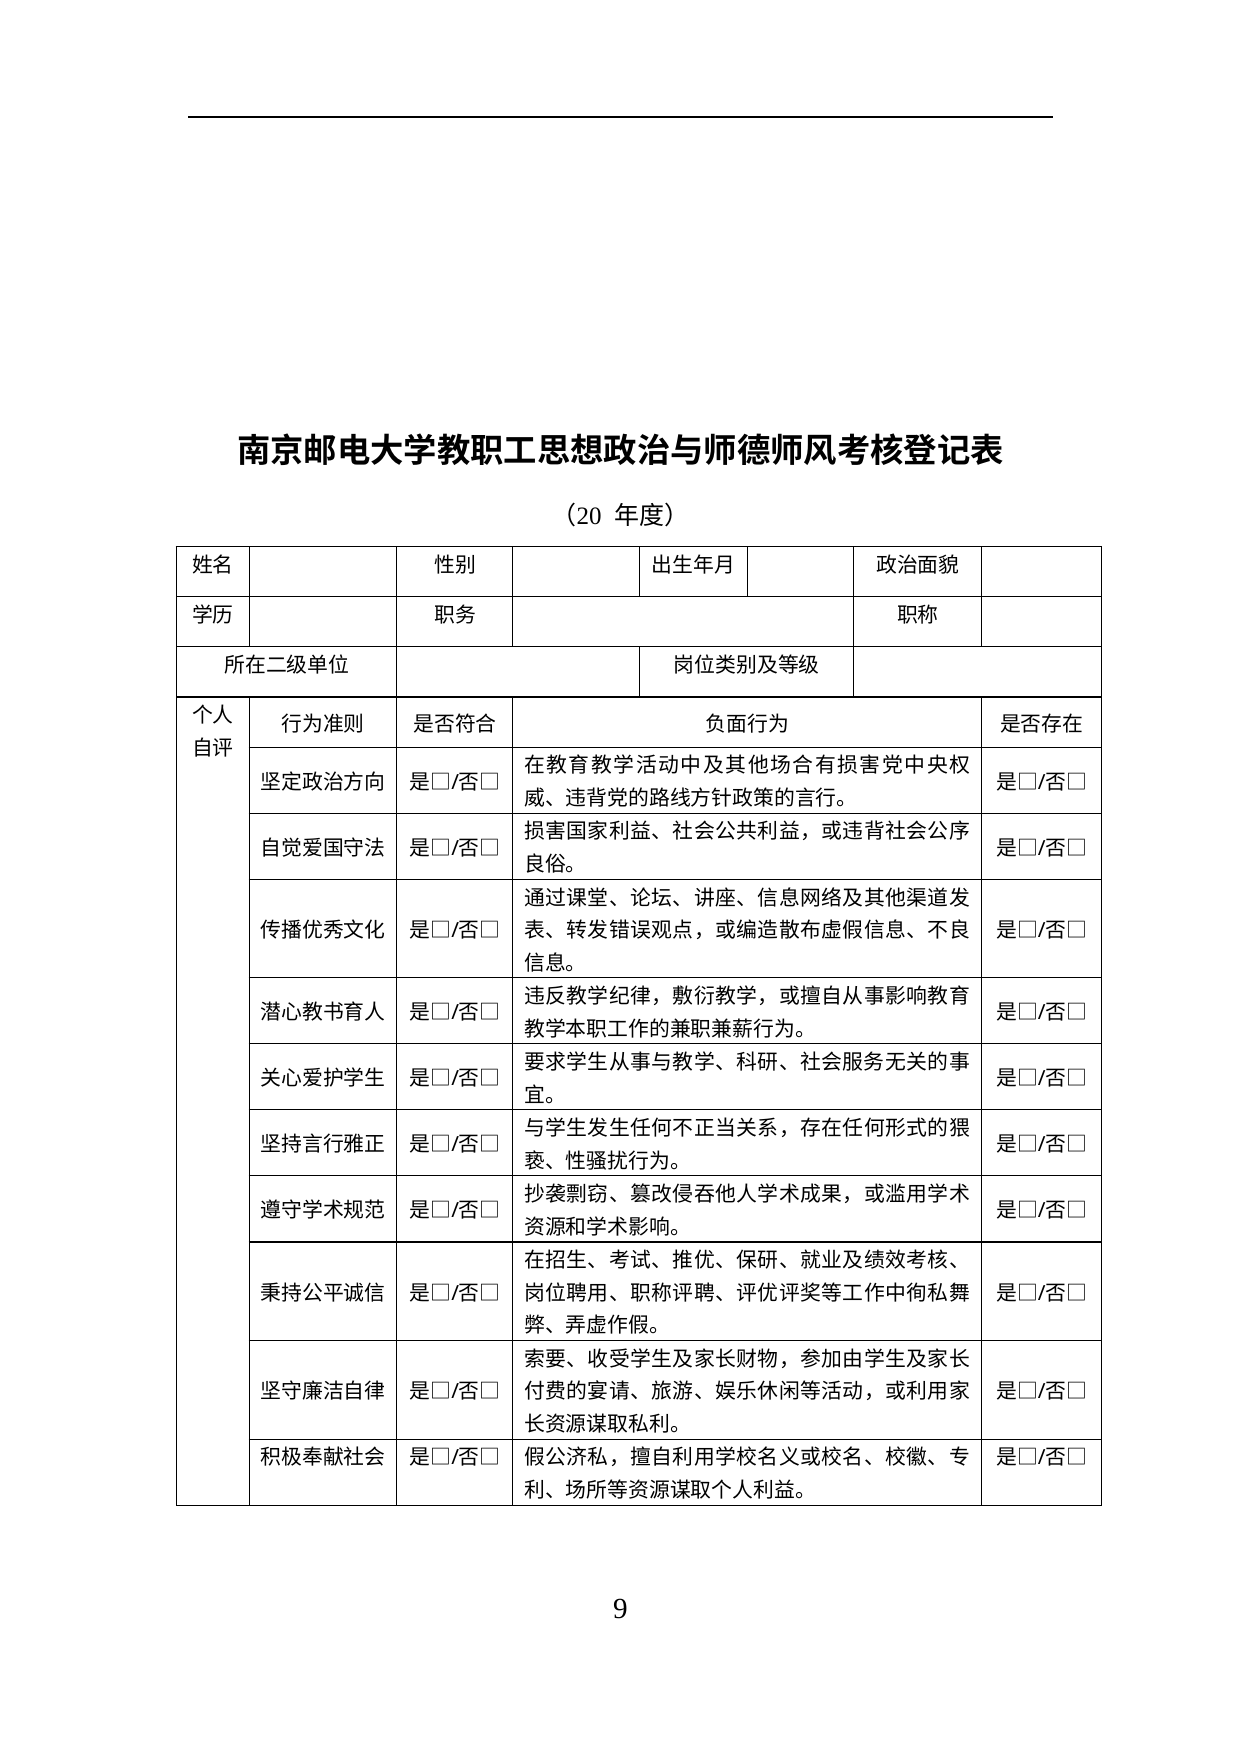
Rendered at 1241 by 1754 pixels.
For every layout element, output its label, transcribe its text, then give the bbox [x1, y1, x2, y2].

table_cell 学历 [177, 597, 249, 646]
table_cell 是□/否□ [982, 880, 1101, 977]
table_cell 违反教学纪律，敷衍教学，或擅自从事影响教育教学本职工作的兼职兼薪行为。 [513, 978, 981, 1043]
table_cell 是□/否□ [982, 1440, 1101, 1504]
table_cell 是□/否□ [982, 1044, 1101, 1109]
table_cell 是□/否□ [982, 748, 1101, 813]
text （20 年度） [187, 481, 1053, 546]
table_cell 是□/否□ [982, 1110, 1101, 1175]
table_cell 是□/否□ [982, 978, 1101, 1043]
table_cell 职称 [854, 597, 981, 646]
table_cell 是否符合 [397, 698, 512, 747]
table_cell 坚定政治方向 [250, 748, 396, 813]
table_header [513, 547, 639, 596]
table_cell 是□/否□ [397, 880, 512, 977]
table_header 政治面貌 [854, 547, 981, 596]
table_cell [397, 647, 639, 696]
table_cell 与学生发生任何不正当关系，存在任何形式的猥亵、性骚扰行为。 [513, 1110, 981, 1175]
table_header 性别 [397, 547, 512, 596]
table_header 出生年月 [640, 547, 747, 596]
table_cell 秉持公平诚信 [250, 1243, 396, 1340]
table_cell 是□/否□ [397, 1341, 512, 1438]
table_cell 关心爱护学生 [250, 1044, 396, 1109]
table_cell 是□/否□ [982, 1341, 1101, 1438]
table_cell 潜心教书育人 [250, 978, 396, 1043]
table_cell 积极奉献社会 [250, 1440, 396, 1504]
table_header [250, 547, 396, 596]
table_cell [854, 647, 1101, 696]
table_cell 索要、收受学生及家长财物，参加由学生及家长付费的宴请、旅游、娱乐休闲等活动，或利用家长资源谋取私利。 [513, 1341, 981, 1438]
table_cell 是□/否□ [982, 1176, 1101, 1241]
table_cell 是□/否□ [397, 1044, 512, 1109]
table_cell 行为准则 [250, 698, 396, 747]
table_cell 职务 [397, 597, 512, 646]
table_cell 是□/否□ [397, 748, 512, 813]
table_cell 传播优秀文化 [250, 880, 396, 977]
table_cell 是□/否□ [982, 814, 1101, 879]
table_cell 抄袭剽窃、篡改侵吞他人学术成果，或滥用学术资源和学术影响。 [513, 1176, 981, 1241]
table_cell 是□/否□ [397, 1243, 512, 1340]
table_cell 是□/否□ [982, 1243, 1101, 1340]
table_cell 是□/否□ [397, 1110, 512, 1175]
table_cell 是□/否□ [397, 1176, 512, 1241]
table_cell 是□/否□ [397, 1440, 512, 1504]
table_cell 自觉爱国守法 [250, 814, 396, 879]
table_cell 要求学生从事与教学、科研、社会服务无关的事宜。 [513, 1044, 981, 1109]
table_cell [982, 597, 1101, 646]
table_cell 通过课堂、论坛、讲座、信息网络及其他渠道发表、转发错误观点，或编造散布虚假信息、不良信息。 [513, 880, 981, 977]
table_cell [250, 597, 396, 646]
table_cell 在招生、考试、推优、保研、就业及绩效考核、岗位聘用、职称评聘、评优评奖等工作中徇私舞弊、弄虚作假。 [513, 1243, 981, 1340]
table_cell 坚守廉洁自律 [250, 1341, 396, 1438]
table_cell 假公济私，擅自利用学校名义或校名、校徽、专利、场所等资源谋取个人利益。 [513, 1440, 981, 1504]
table_header [982, 547, 1101, 596]
table_cell 岗位类别及等级 [640, 647, 853, 696]
table_cell 是□/否□ [397, 814, 512, 879]
table_cell 是□/否□ [397, 978, 512, 1043]
table_cell [513, 597, 853, 646]
table_header 姓名 [177, 547, 249, 596]
table_header [748, 547, 853, 596]
table_cell 所在二级单位 [177, 647, 396, 696]
table_cell 损害国家利益、社会公共利益，或违背社会公序良俗。 [513, 814, 981, 879]
table_cell 个人 自评 [177, 698, 249, 1504]
table_cell 遵守学术规范 [250, 1176, 396, 1241]
table_cell 负面行为 [513, 698, 981, 747]
text 南京邮电大学教职工思想政治与师德师风考核登记表 [187, 416, 1053, 481]
table_cell 坚持言行雅正 [250, 1110, 396, 1175]
table_cell 是否存在 [982, 698, 1101, 747]
table_cell 在教育教学活动中及其他场合有损害党中央权威、违背党的路线方针政策的言行。 [513, 748, 981, 813]
